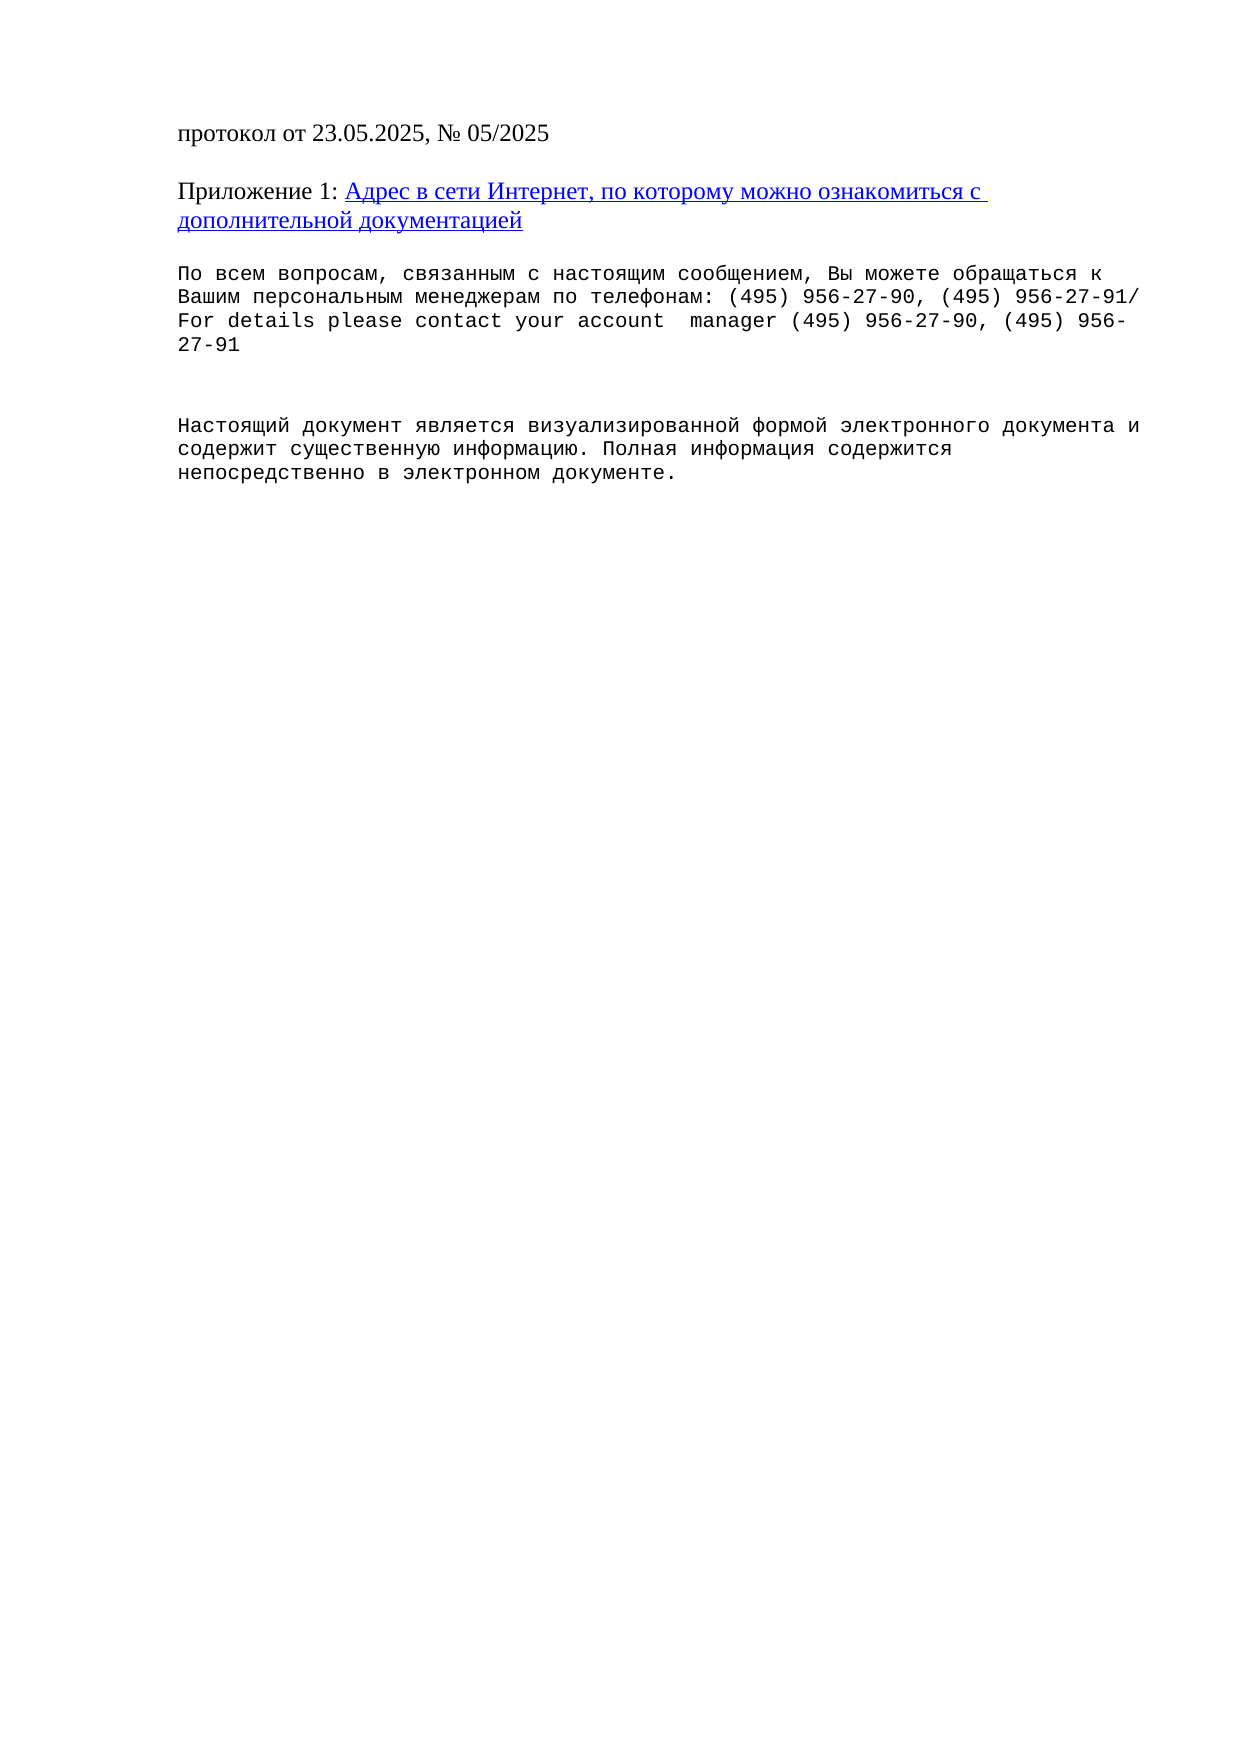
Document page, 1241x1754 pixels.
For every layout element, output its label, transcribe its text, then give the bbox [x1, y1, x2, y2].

text Настоящий документ является визуализированной формой электронного документа и содержит существенную информацию. Полная информация содержится непосредственно в электронном документе. [177, 415, 1152, 486]
text протокол от 23.05.2025, № 05/2025 [177, 118, 1152, 147]
text Приложение 1: Адрес в сети Интернет, по которому можно ознакомиться с дополнительной документацией [177, 176, 1152, 233]
text По всем вопросам, связанным с настоящим сообщением, Вы можете обращаться к Вашим персональным менеджерам по телефонам: (495) 956-27-90, (495) 956-27-91/ For details please contact your account manager (495) 956-27-90, (495) 956-27-91 [177, 263, 1152, 357]
